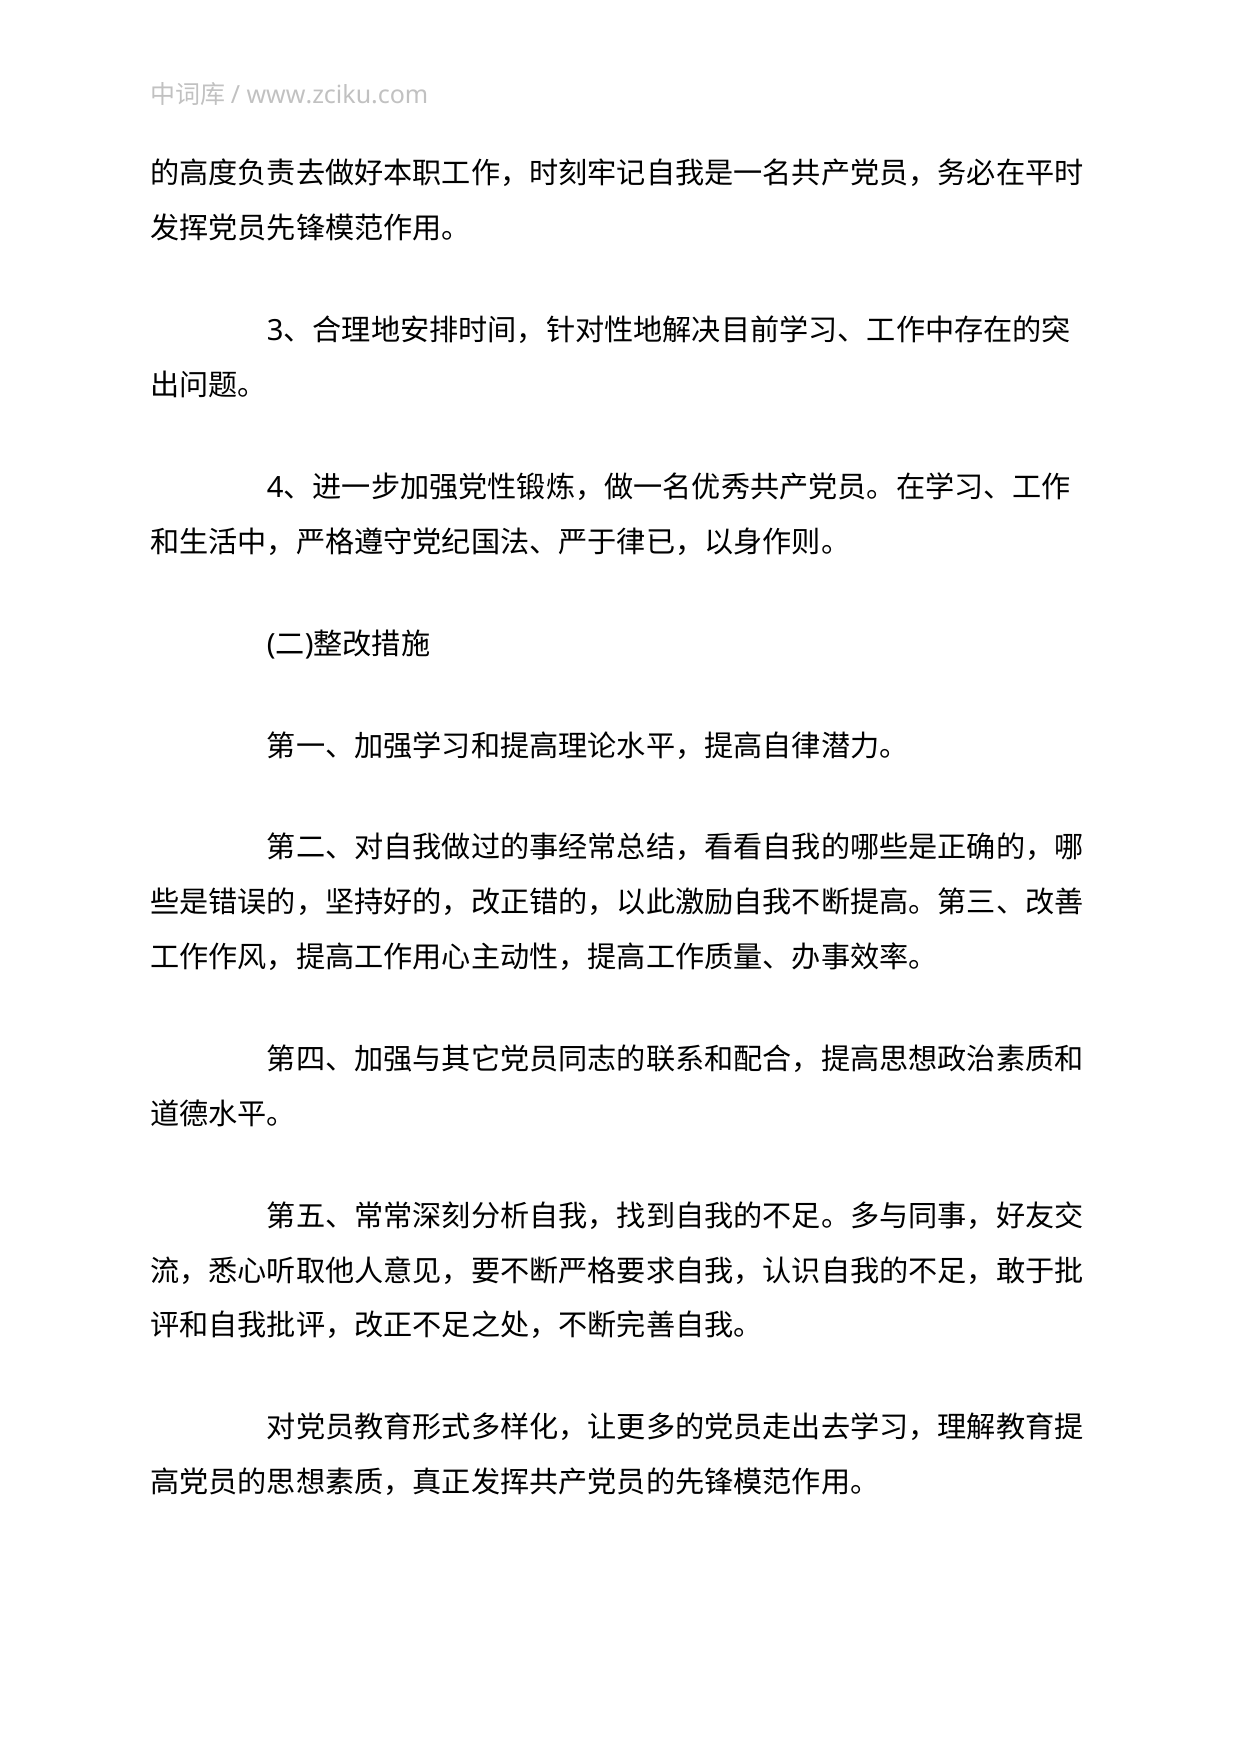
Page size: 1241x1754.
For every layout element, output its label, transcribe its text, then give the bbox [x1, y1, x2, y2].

text 第二、对自我做过的事经常总结，看看自我的哪些是正确的，哪些是错误的，坚持好的，改正错的，以此激励自我不断提高。第三、改善工作作风，提高工作用心主动性，提高工作质量、办事效率。 [150, 824, 1090, 976]
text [150, 150, 1090, 247]
text 对党员教育形式多样化，让更多的党员走出去学习，理解教育提高党员的思想素质，真正发挥共产党员的先锋模范作用。 [150, 1404, 1090, 1501]
text 第四、加强与其它党员同志的联系和配合，提高思想政治素质和道德水平。 [150, 1036, 1090, 1133]
text 第一、加强学习和提高理论水平，提高自律潜力。 [150, 722, 1090, 764]
text 第五、常常深刻分析自我，找到自我的不足。多与同事，好友交流，悉心听取他人意见，要不断严格要求自我，认识自我的不足，敢于批评和自我批评，改正不足之处，不断完善自我。 [150, 1192, 1090, 1344]
text 3、合理地安排时间，针对性地解决目前学习、工作中存在的突出问题。 [150, 307, 1090, 404]
text 4、进一步加强党性锻炼，做一名优秀共产党员。在学习、工作和生活中，严格遵守党纪国法、严于律已，以身作则。 [150, 463, 1090, 561]
text (二)整改措施 [150, 620, 1090, 663]
